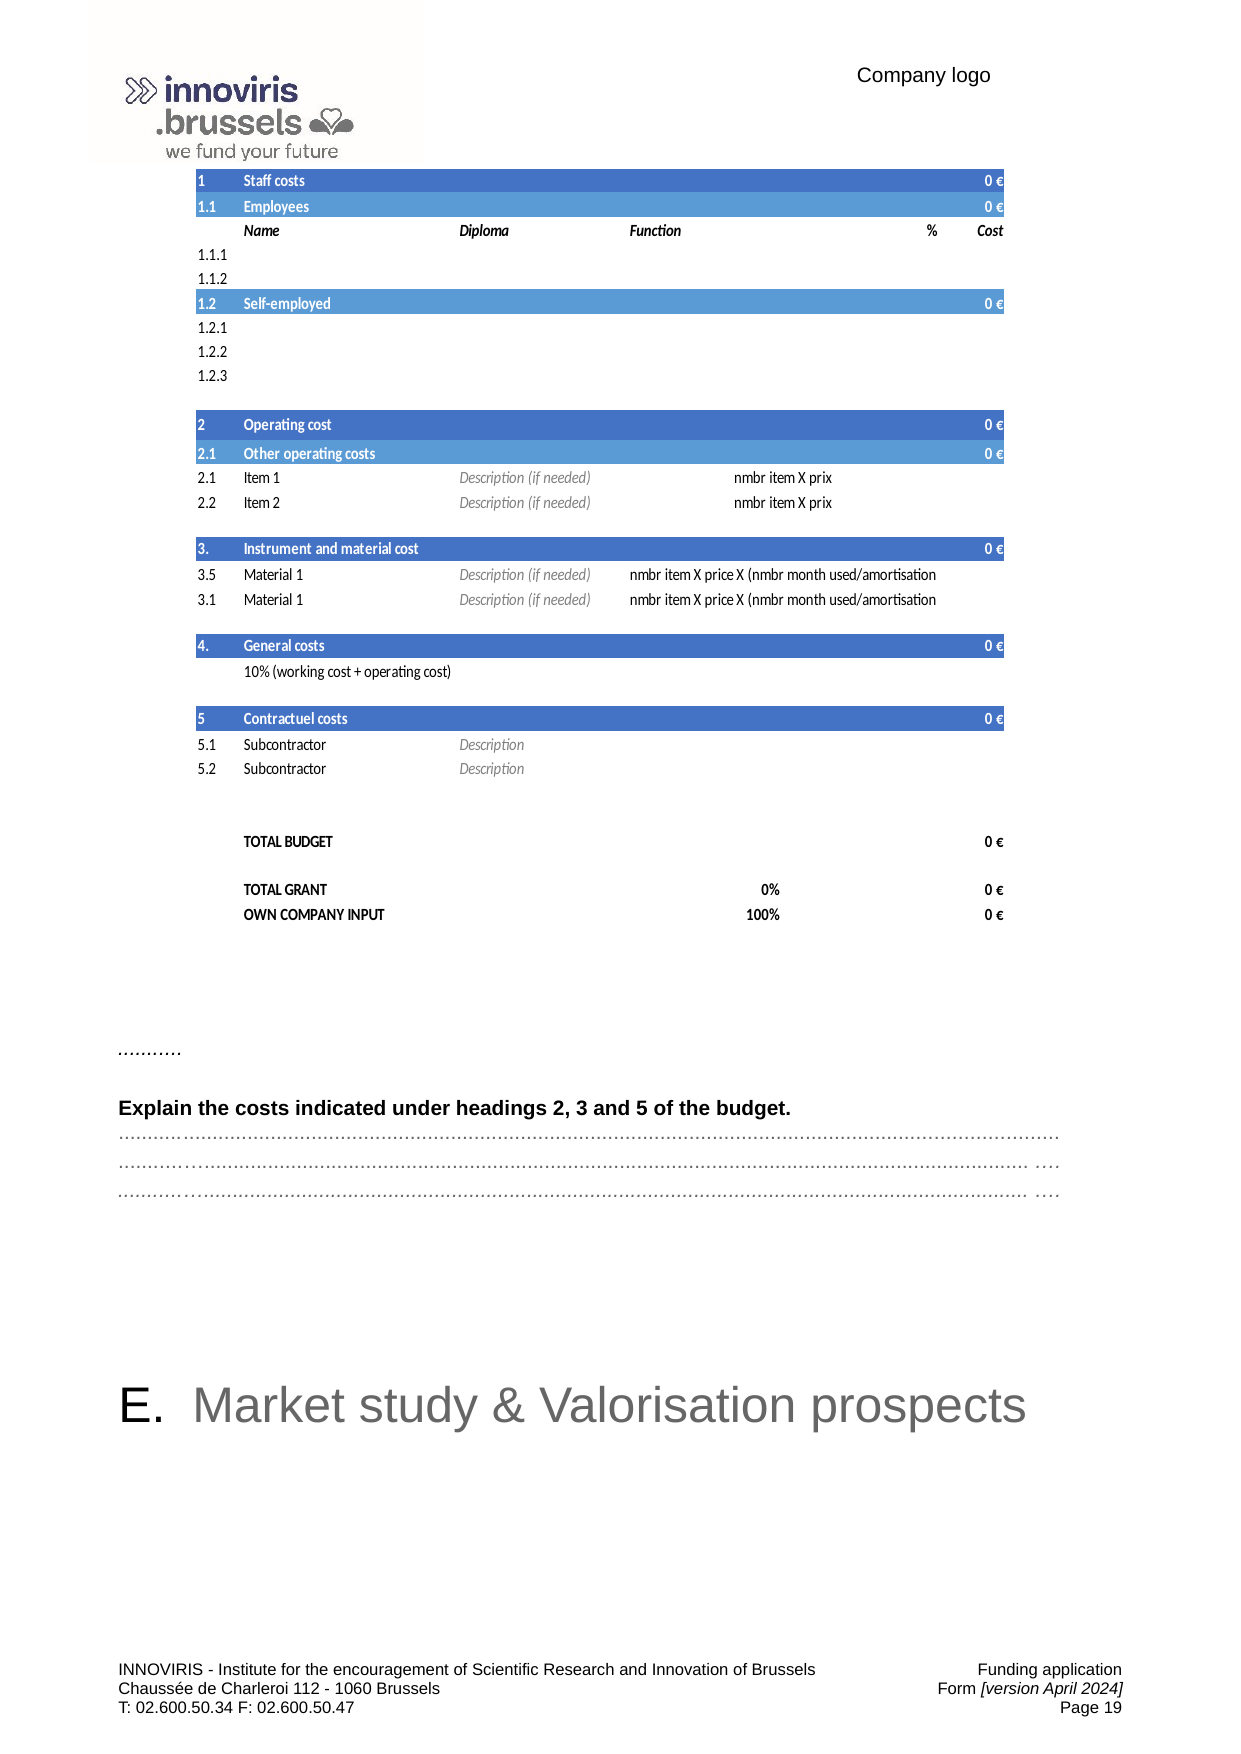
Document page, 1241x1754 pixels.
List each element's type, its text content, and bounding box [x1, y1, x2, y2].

picture [89, 0, 425, 163]
text ........... [118, 1120, 1122, 1144]
subtitle Market study & Valorisation prospects [118, 1375, 1122, 1433]
text Explain the costs indicated under headings 2, 3 and 5 of the budget. [118, 1096, 1122, 1120]
text …............................................................................................................................................... …. [118, 1149, 1122, 1173]
text …............................................................................................................................................... …. [118, 1178, 1122, 1202]
